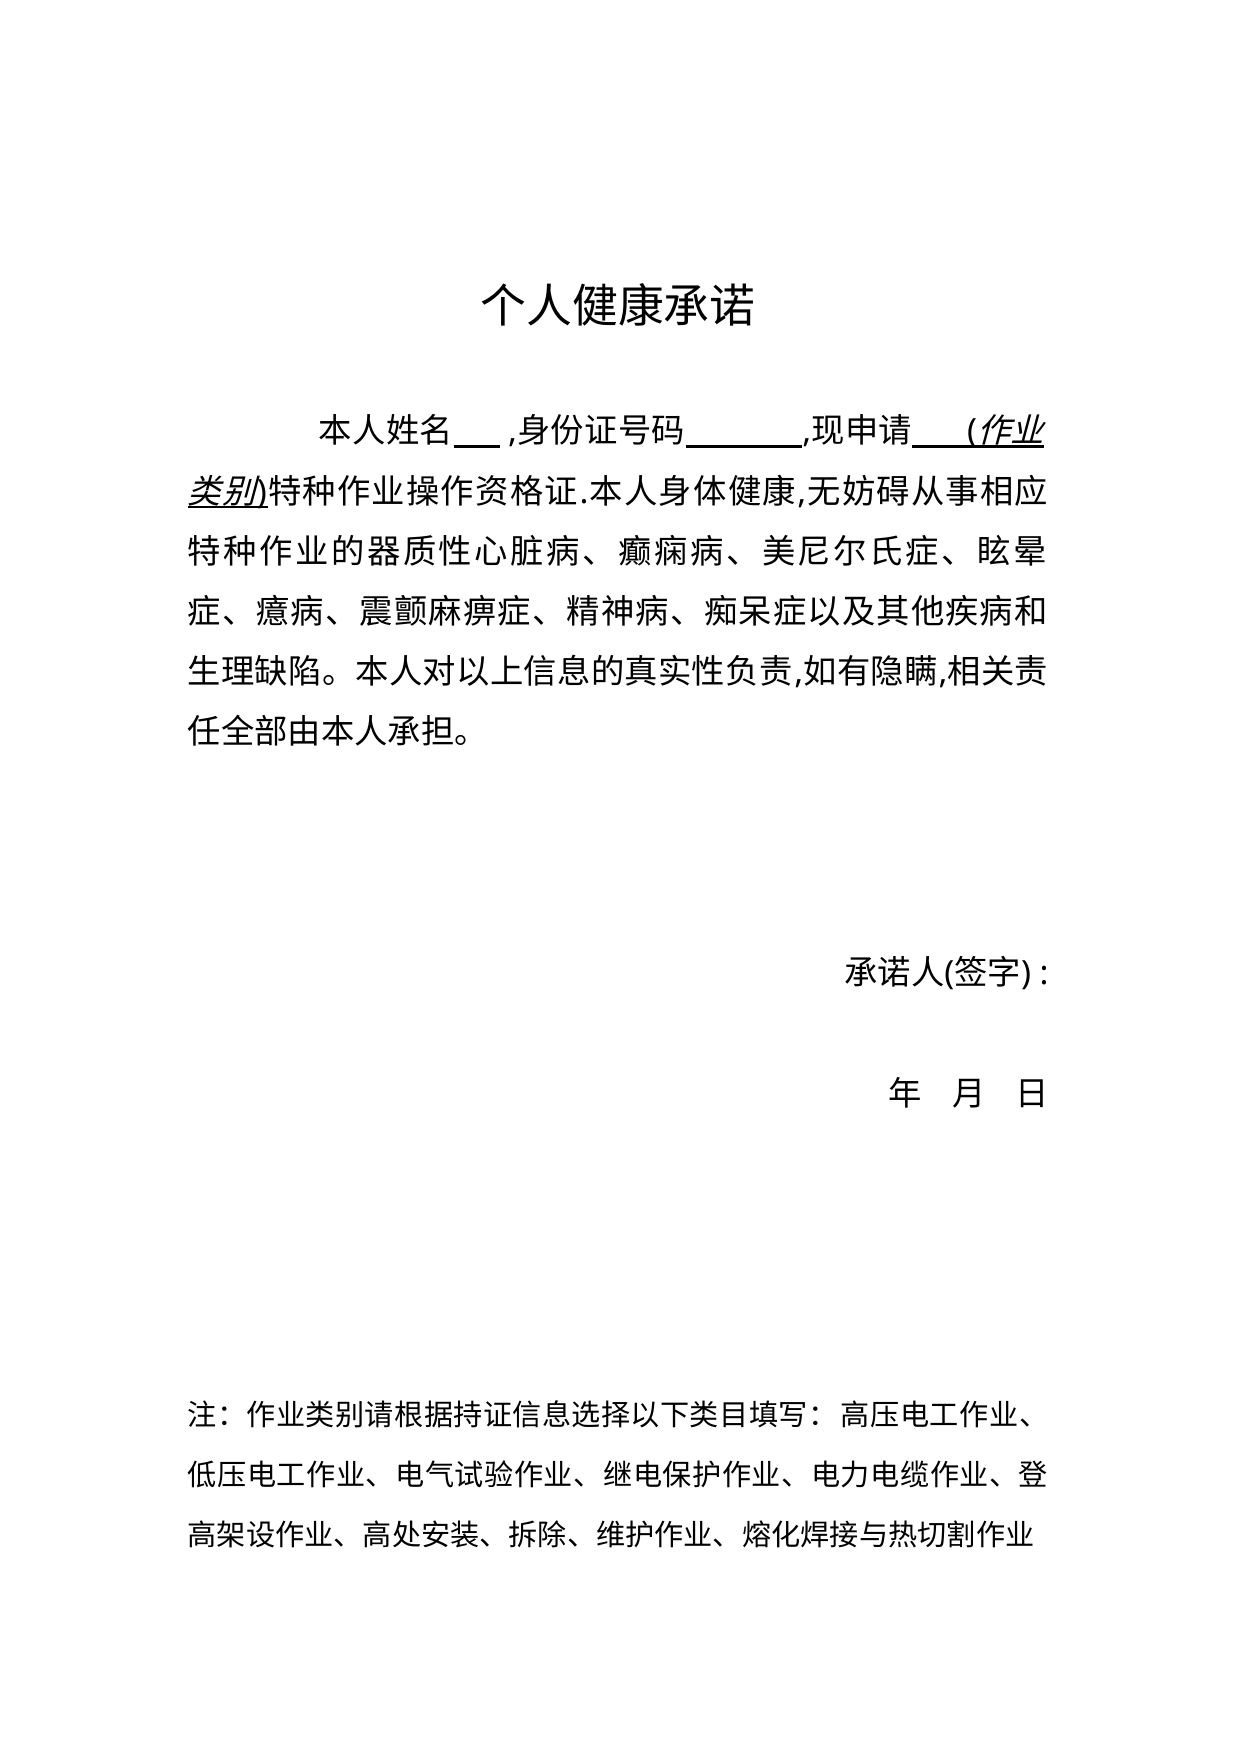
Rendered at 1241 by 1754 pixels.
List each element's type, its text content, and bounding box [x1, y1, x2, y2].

text 注：作业类别请根据持证信息选择以下类目填写：高压电工作业、低压电工作业、电气试验作业、继电保护作业、电力电缆作业、登高架设作业、高处安装、拆除、维护作业、熔化焊接与热切割作业 [187, 1377, 1048, 1558]
text 年 月 日 [187, 1057, 1048, 1117]
text 承诺人(签字) : [187, 937, 1048, 997]
text 本人姓名 ,身份证号码 ,现申请 (作业类别)特种作业操作资格证.本人身体健康,无妨碍从事相应特种作业的器质性心脏病、癫痫病、美尼尔氏症、眩晕症、癔病、震颤麻痹症、精神病、痴呆症以及其他疾病和生理缺陷。本人对以上信息的真实性负责,如有隐瞒,相关责任全部由本人承担。 [187, 395, 1048, 756]
text 个人健康承诺 [187, 274, 1048, 334]
